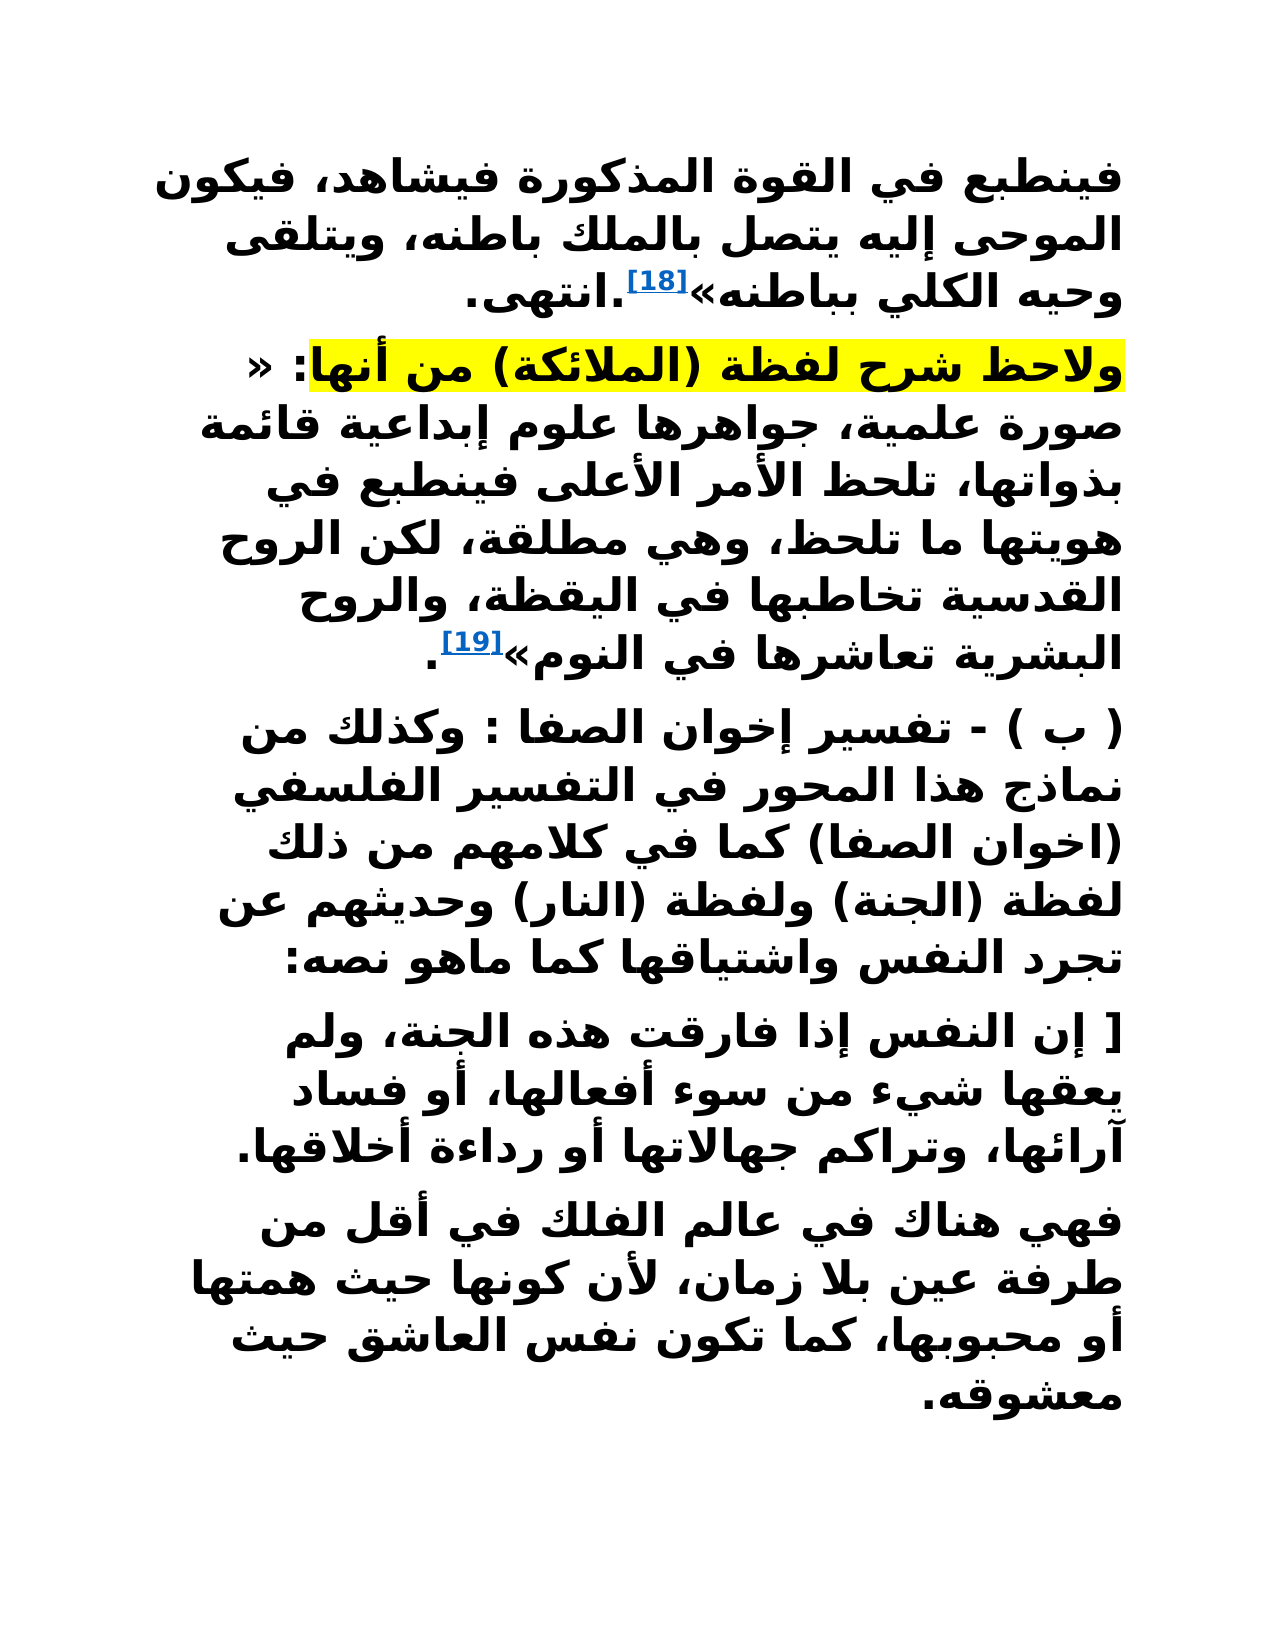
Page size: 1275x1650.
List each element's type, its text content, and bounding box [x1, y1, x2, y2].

text [ إن النفس إذا فارقت هذه الجنة، ولم يعقها شيء من سوء أفعالها، أو فساد آرائها، وتراكم جهالاتها أو رداءة أخلاقها. [150, 1005, 1125, 1173]
text ( ب ) - تفسير إخوان الصفا : وكذلك من نماذج هذا المحور في التفسير الفلسفي (اخوان الصفا) كما في كلامهم من ذلك لفظة (الجنة) ولفظة (النار) وحديثهم عن تجرد النفس واشتياقها كما ماهو نصه: [150, 701, 1125, 984]
text ولاحظ شرح لفظة (الملائكة) من أنها: « صورة علمية، جواهرها علوم إبداعية قائمة بذواتها، تلحظ الأمر الأعلى فينطبع في هويتها ما تلحظ، وهي مطلقة، لكن الروح القدسية تخاطبها في اليقظة، والروح البشرية تعاشرها في النوم»[19]. [150, 339, 1125, 680]
text فهي هناك في عالم الفلك في أقل من طرفة عين بلا زمان، لأن كونها حيث همتها أو محبوبها، كما تكون نفس العاشق حيث معشوقه. [150, 1194, 1125, 1420]
text فينطبع في القوة المذكورة فيشاهد، فيكون الموحى إليه يتصل بالملك باطنه، ويتلقى وحيه الكلي بباطنه»[18].انتهى. [150, 150, 1125, 318]
